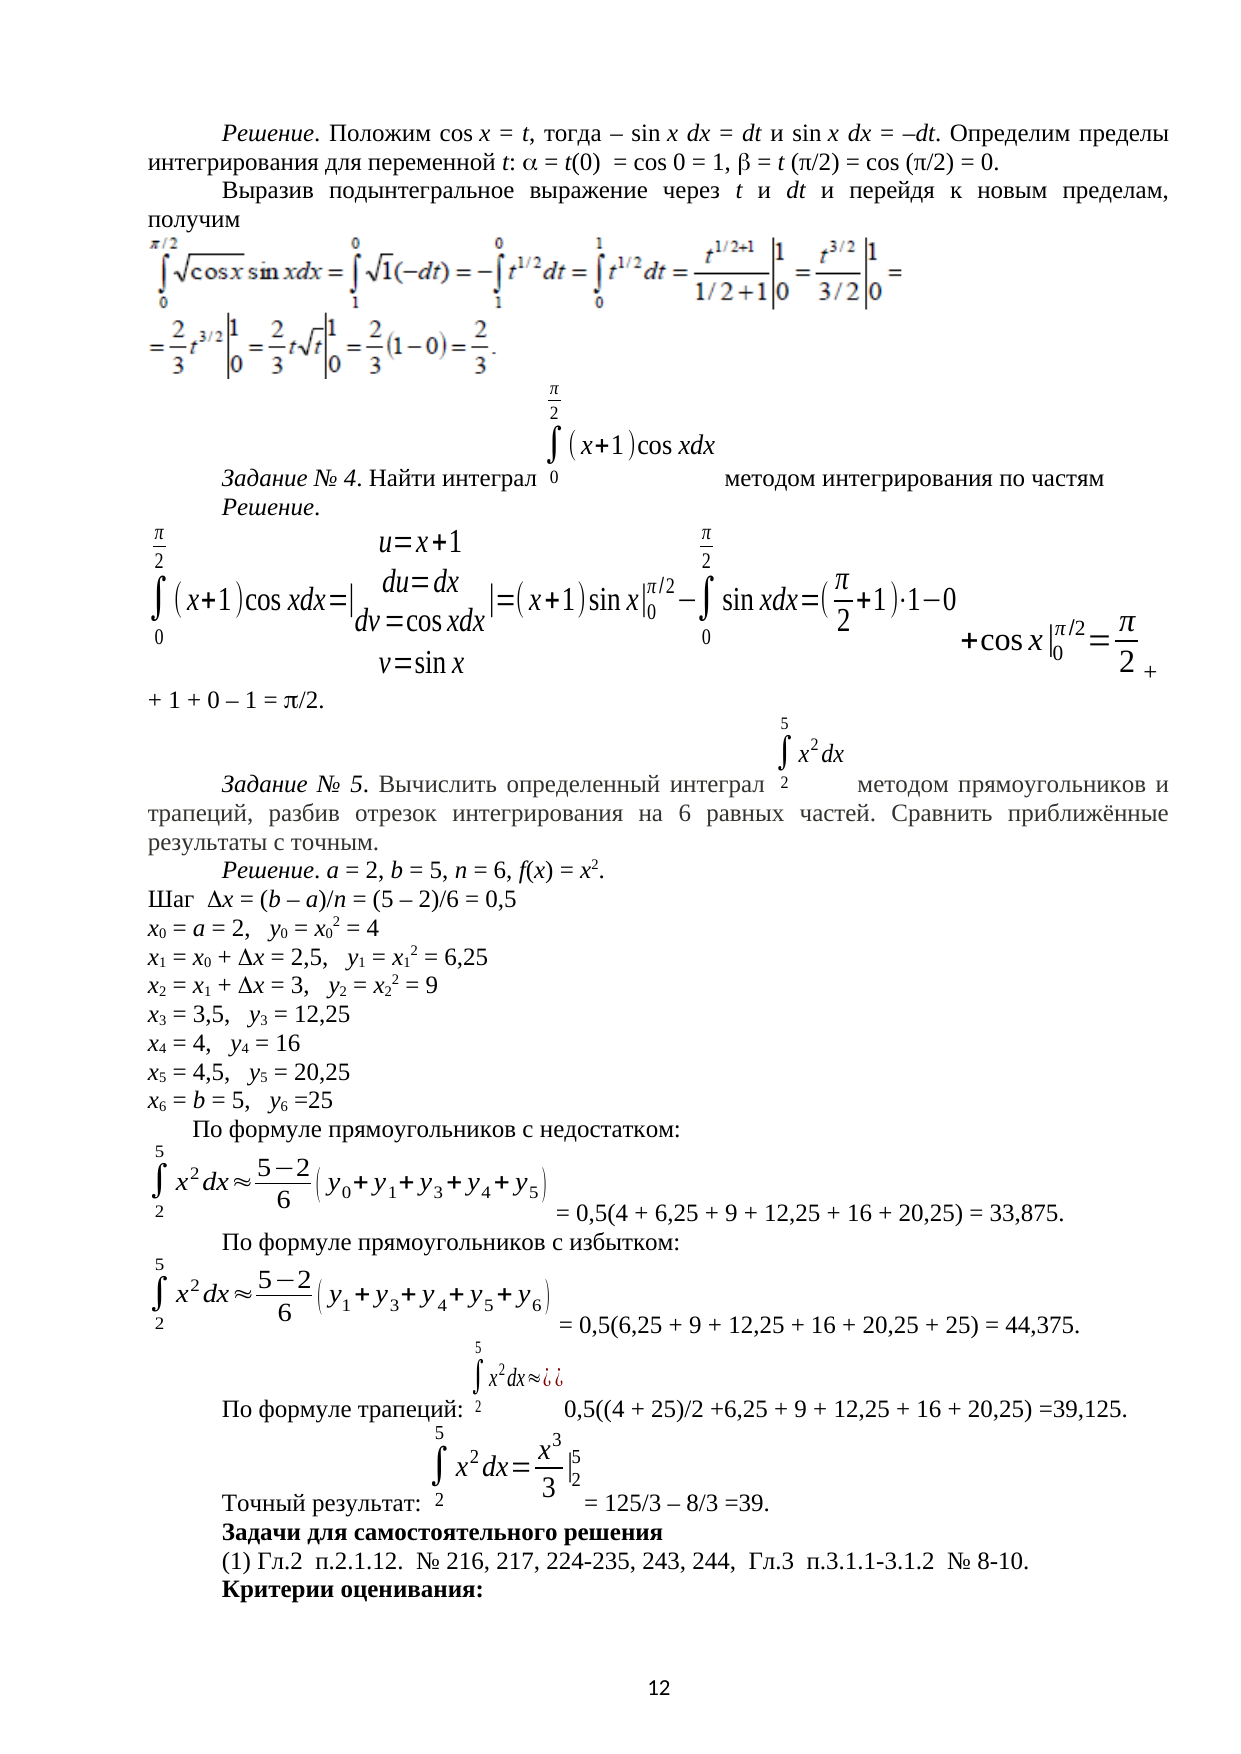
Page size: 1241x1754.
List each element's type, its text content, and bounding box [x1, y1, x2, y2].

text Задание № 4. Найти интеграл методом интегрирования по частям [148, 378, 1169, 492]
text x3 = 3,5, y3 = 12,25 [148, 999, 1169, 1028]
text Точный результат: = 125/3 – 8/3 =39. [148, 1422, 1169, 1517]
text По формуле прямоугольников с избытком: [148, 1227, 1169, 1255]
text = 0,5(4 + 6,25 + 9 + 12,25 + 16 + 20,25) = 33,875. [148, 1143, 1169, 1227]
text Критерии оценивания: [148, 1574, 1169, 1603]
text Задачи для самостоятельного решения [148, 1517, 1169, 1546]
text x1 = x0 + x = 2,5, y1 = x12 = 6,25 [148, 942, 1169, 971]
text x2 = x1 + x = 3, y2 = x22 = 9 [148, 971, 1169, 999]
text x5 = 4,5, y5 = 20,25 [148, 1057, 1169, 1086]
text Выразив подынтегральное выражение через t и dt и перейдя к новым пределам, получим [148, 176, 1169, 233]
text По формуле трапеций: 0,5((4 + 25)/2 +6,25 + 9 + 12,25 + 16 + 20,25) =39,125. [148, 1339, 1169, 1422]
text x6 = b = 5, y6 =25 [148, 1086, 1169, 1114]
text Решение. [148, 492, 1169, 521]
text Задание № 5. Вычислить определенный интеграл методом прямоугольников и трапеций, разбив отрезок интегрирования на 6 равных частей. Сравнить приближённые результаты с точным. [148, 714, 1169, 856]
text x4 = 4, y4 = 16 [148, 1028, 1169, 1057]
text Решение. a = 2, b = 5, n = 6, f(x) = x2. [148, 856, 1169, 884]
text Решение. Положим cos x = t, тогда – sin x dx = dt и sin x dx = –dt. Определим пределы интегрирования для переменной t: = t(0) = cos 0 = 1, = t (π/2) = соs (π/2) = 0. [148, 118, 1169, 176]
text = 0,5(6,25 + 9 + 12,25 + 16 + 20,25 + 25) = 44,375. [148, 1255, 1169, 1339]
text x0 = a = 2, y0 = x02 = 4 [148, 913, 1169, 942]
text По формуле прямоугольников с недостатком: [148, 1114, 1169, 1143]
text + + 1 + 0 – 1 = /2. [148, 521, 1169, 714]
text Шаг x = (b – a)/n = (5 – 2)/6 = 0,5 [148, 884, 1169, 913]
text (1) Гл.2 п.2.1.12. № 216, 217, 224-235, 243, 244, Гл.3 п.3.1.1-3.1.2 № 8-10. [148, 1546, 1169, 1574]
